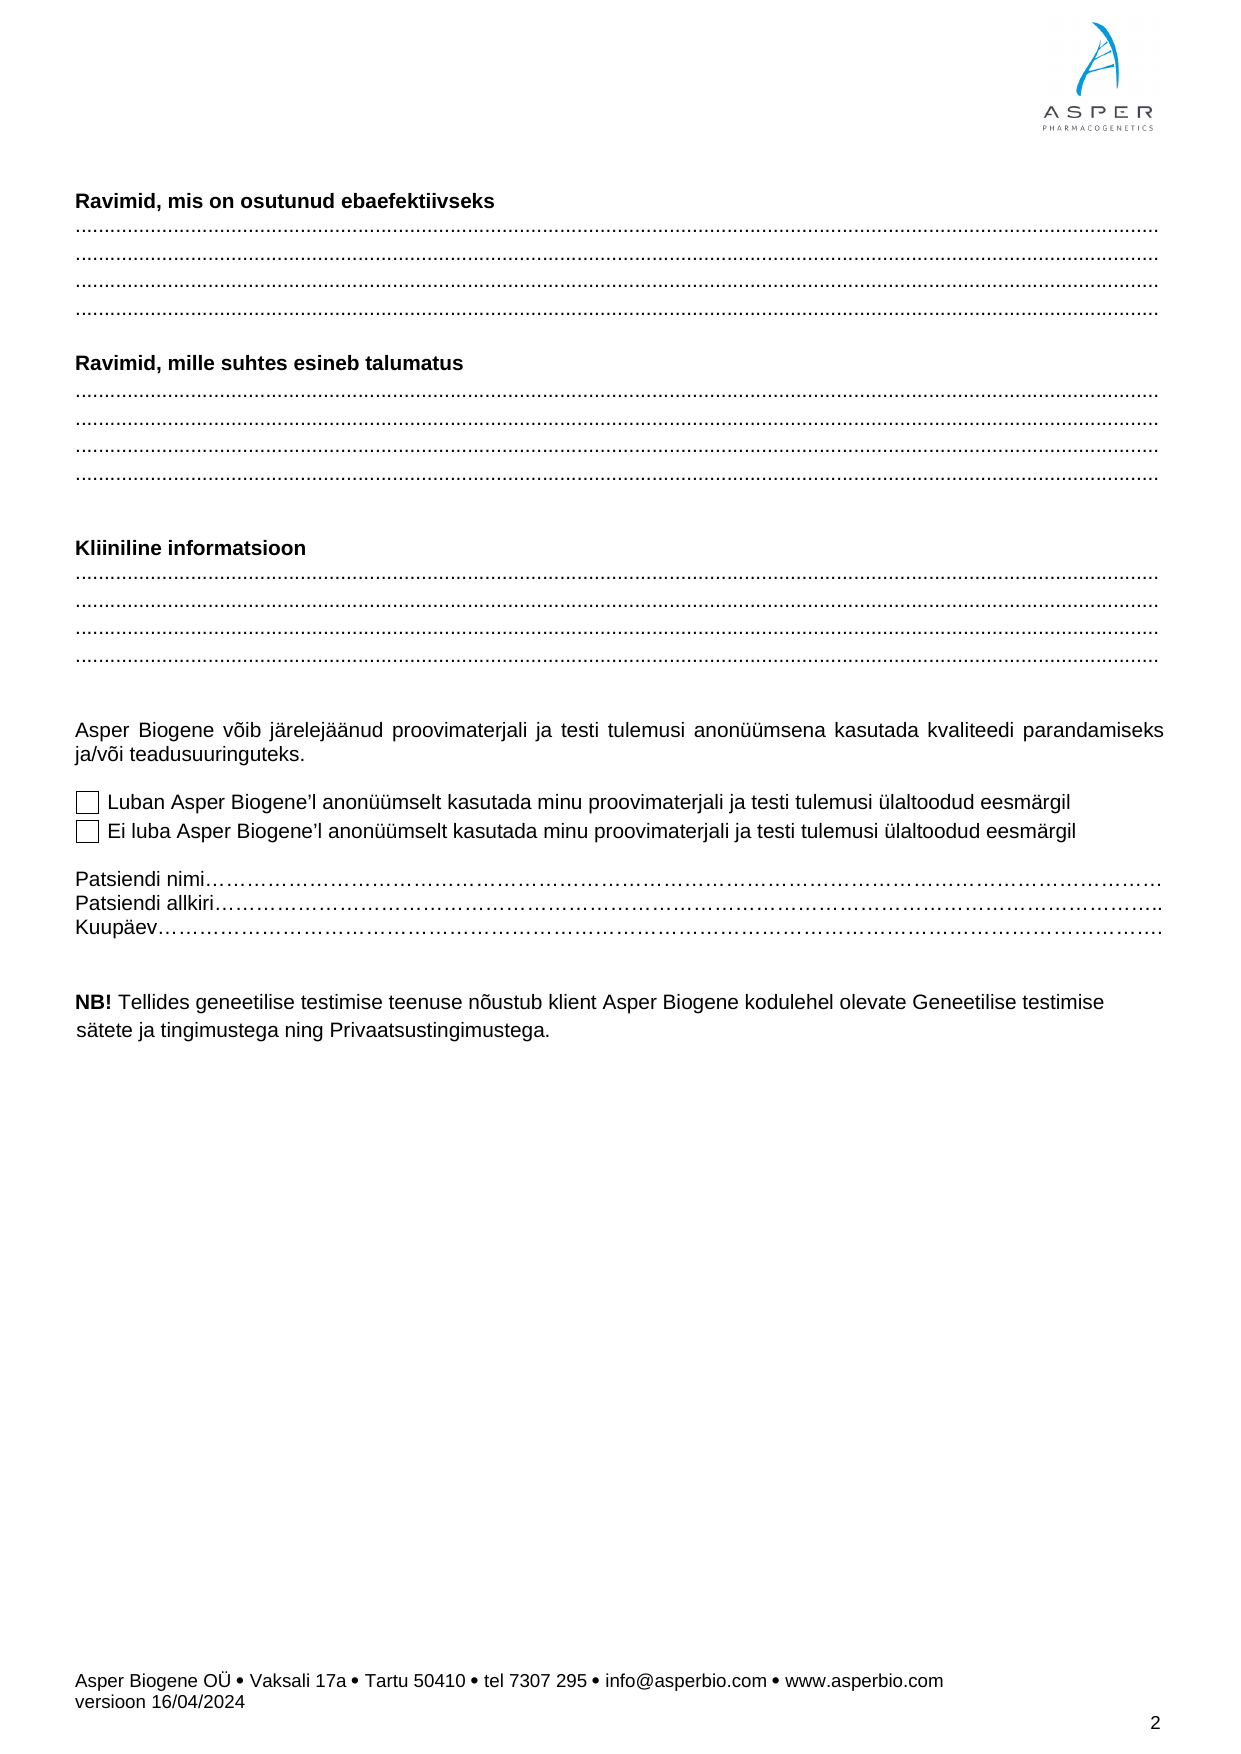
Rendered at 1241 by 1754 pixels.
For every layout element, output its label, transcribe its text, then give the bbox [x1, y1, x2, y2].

picture [1033, 13, 1162, 142]
text Patsiendi allkiri……………………………………………………………………………………………………………………….. [75, 891, 1165, 914]
text Kliiniline informatsioon [75, 536, 1165, 560]
text Ravimid, mis on osutunud ebaefektiivseks [75, 189, 1165, 213]
text NB! Tellides geneetilise testimise teenuse nõustub klient Asper Biogene kodulehel olevate Geneetilise testimise sätete ja tingimustega ning Privaatsustingimustega. [75, 990, 1165, 1041]
text Ravimid, mille suhtes esineb talumatus [75, 351, 1165, 374]
text Kuupäev………………………………………………………………………………………………………………………………. [75, 914, 1165, 938]
text Patsiendi nimi………………………………………………………………………………………………………………………… [75, 867, 1165, 891]
text Ei luba Asper Biogene’l anonüümselt kasutada minu proovimaterjali ja testi tulemusi ülaltoodud eesmärgil [75, 819, 1165, 843]
text Luban Asper Biogene’l anonüümselt kasutada minu proovimaterjali ja testi tulemusi ülaltoodud eesmärgil [75, 790, 1165, 814]
text Asper Biogene võib järelejäänud proovimaterjali ja testi tulemusi anonüümsena kasutada kvaliteedi parandamiseks ja/või teadusuuringuteks. [75, 718, 1165, 766]
